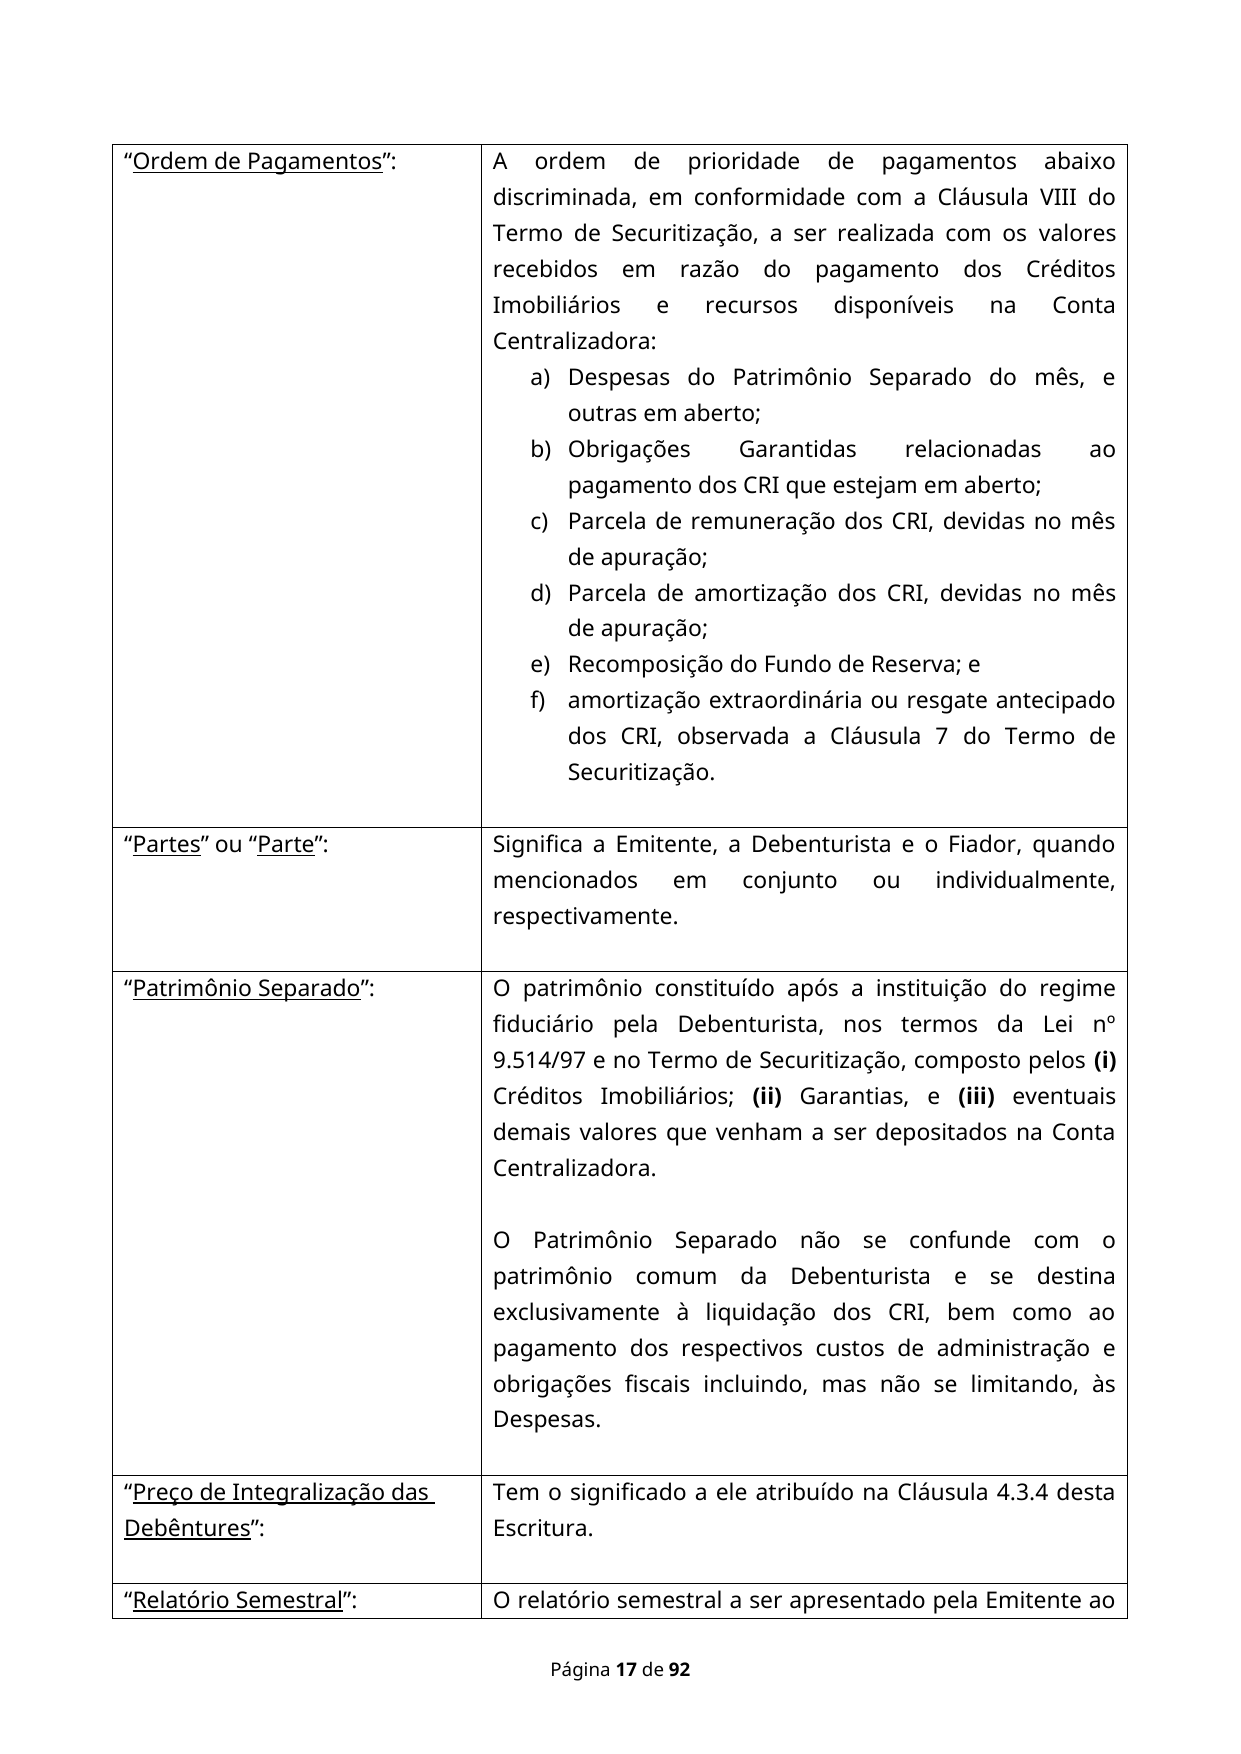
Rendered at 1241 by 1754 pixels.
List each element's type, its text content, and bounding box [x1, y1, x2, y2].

table_cell “Preço de Integralização das Debêntures”: [113, 1476, 481, 1582]
table_cell Tem o significado a ele atribuído na Cláusula 4.3.4 desta Escritura. [482, 1476, 1127, 1582]
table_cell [113, 1584, 481, 1618]
table_cell “Ordem de Pagamentos”: [113, 145, 481, 827]
table_cell “Partes” ou “Parte”: [113, 828, 481, 971]
table_cell “Patrimônio Separado”: [113, 972, 481, 1474]
table_cell O patrimônio constituído após a instituição do regime fiduciário pela Debenturista, nos termos da Lei nº 9.514/97 e no Termo de Securitização, composto pelos (i) Créditos Imobiliários; (ii) Garantias, e (iii) eventuais demais valores que venham a ser depositados na Conta Centralizadora. O Patrimônio Separado não se confunde com o patrimônio comum da Debenturista e se destina exclusivamente à liquidação dos CRI, bem como ao pagamento dos respectivos custos de administração e obrigações fiscais incluindo, mas não se limitando, às Despesas. [482, 972, 1127, 1474]
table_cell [482, 1584, 1127, 1618]
table_cell Significa a Emitente, a Debenturista e o Fiador, quando mencionados em conjunto ou individualmente, respectivamente. [482, 828, 1127, 971]
table_cell A ordem de prioridade de pagamentos abaixo discriminada, em conformidade com a Cláusula VIII do Termo de Securitização, a ser realizada com os valores recebidos em razão do pagamento dos Créditos Imobiliários e recursos disponíveis na Conta Centralizadora: Despesas do Patrimônio Separado do mês, e outras em aberto; Obrigações Garantidas relacionadas ao pagamento dos CRI que estejam em aberto; Parcela de remuneração dos CRI, devidas no mês de apuração; Parcela de amortização dos CRI, devidas no mês de apuração; Recomposição do Fundo de Reserva; e amortização extraordinária ou resgate antecipado dos CRI, observada a Cláusula 7 do Termo de Securitização. [482, 145, 1127, 827]
